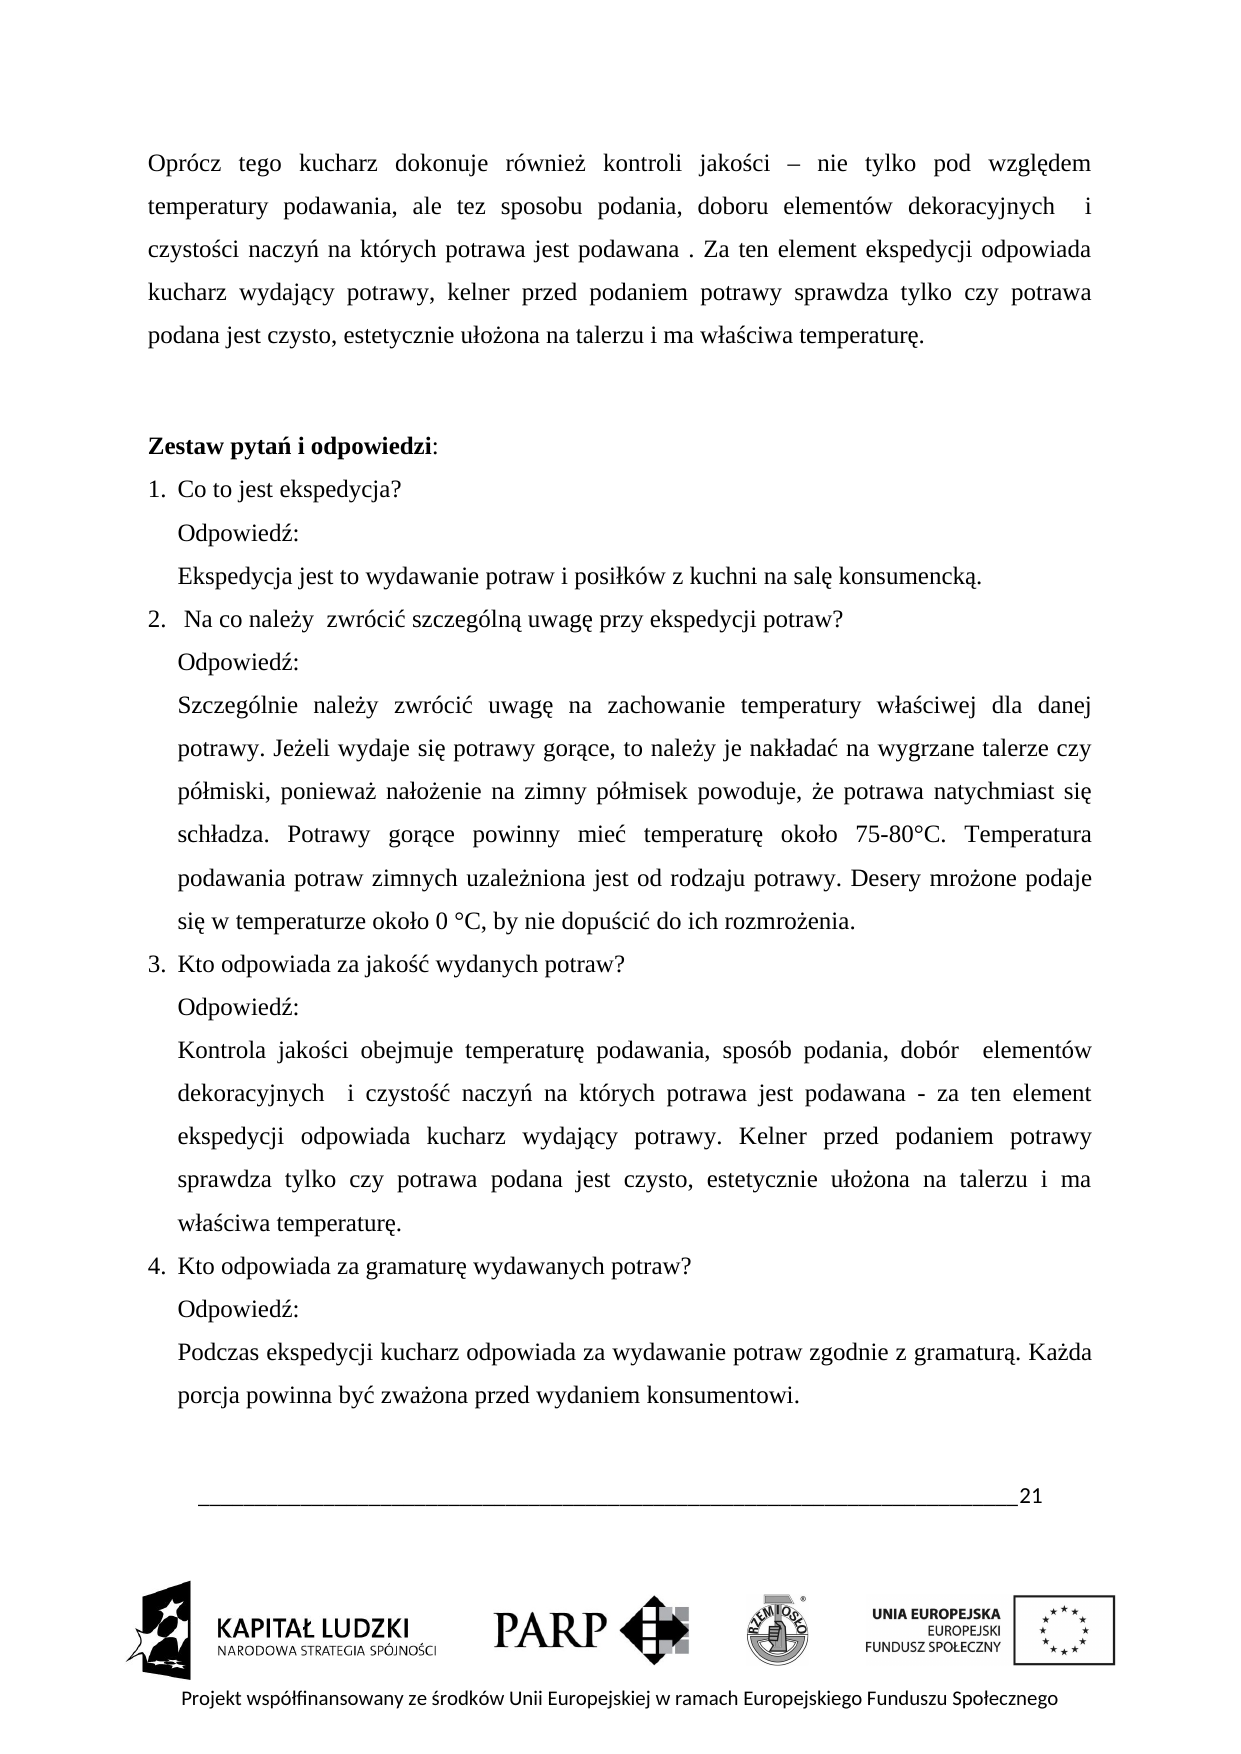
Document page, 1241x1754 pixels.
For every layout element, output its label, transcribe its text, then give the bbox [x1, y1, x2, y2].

picture [124, 1580, 437, 1681]
text Oprócz tego kucharz dokonuje również kontroli jakości – nie tylko pod względem temperatury podawania, ale tez sposobu podania, doboru elementów dekoracyjnych i czystości naczyń na których potrawa jest podawana . Za ten element ekspedycji odpowiada kucharz wydający potrawy, kelner przed podaniem potrawy sprawdza tylko czy potrawa podana jest czysto, estetycznie ułożona na talerzu i ma właściwa temperaturę. [148, 148, 1093, 349]
text Kontrola jakości obejmuje temperaturę podawania, sposób podania, dobór elementów dekoracyjnych i czystość naczyń na których potrawa jest podawana - za ten element ekspedycji odpowiada kucharz wydający potrawy. Kelner przed podaniem potrawy sprawdza tylko czy potrawa podana jest czysto, estetycznie ułożona na talerzu i ma właściwa temperaturę. [177, 1035, 1093, 1236]
picture [492, 1594, 690, 1666]
list Kto odpowiada za gramaturę wydawanych potraw? [148, 1251, 1093, 1279]
text Zestaw pytań i odpowiedzi: [148, 431, 1093, 460]
picture [865, 1594, 1116, 1666]
list Na co należy zwrócić szczególną uwagę przy ekspedycji potraw? [148, 604, 1093, 633]
text Szczególnie należy zwrócić uwagę na zachowanie temperatury właściwej dla danej potrawy. Jeżeli wydaje się potrawy gorące, to należy je nakładać na wygrzane talerze czy półmiski, ponieważ nałożenie na zimny półmisek powoduje, że potrawa natychmiast się schładza. Potrawy gorące powinny mieć temperaturę około 75-80°C. Temperatura podawania potraw zimnych uzależniona jest od rodzaju potrawy. Desery mrożone podaje się w temperaturze około 0 °C, by nie dopuścić do ich rozmrożenia. [177, 690, 1093, 934]
text Podczas ekspedycji kucharz odpowiada za wydawanie potraw zgodnie z gramaturą. Każda porcja powinna być zważona przed wydaniem konsumentowi. [177, 1337, 1093, 1409]
text Odpowiedź: [177, 1294, 1093, 1323]
picture [746, 1594, 809, 1666]
text Ekspedycja jest to wydawanie potraw i posiłków z kuchni na salę konsumencką. [177, 561, 1093, 589]
text Odpowiedź: [177, 992, 1093, 1021]
text Odpowiedź: [177, 647, 1093, 676]
text Odpowiedź: [177, 518, 1093, 546]
list Co to jest ekspedycja? [148, 474, 1093, 503]
list Kto odpowiada za jakość wydanych potraw? [148, 949, 1093, 978]
